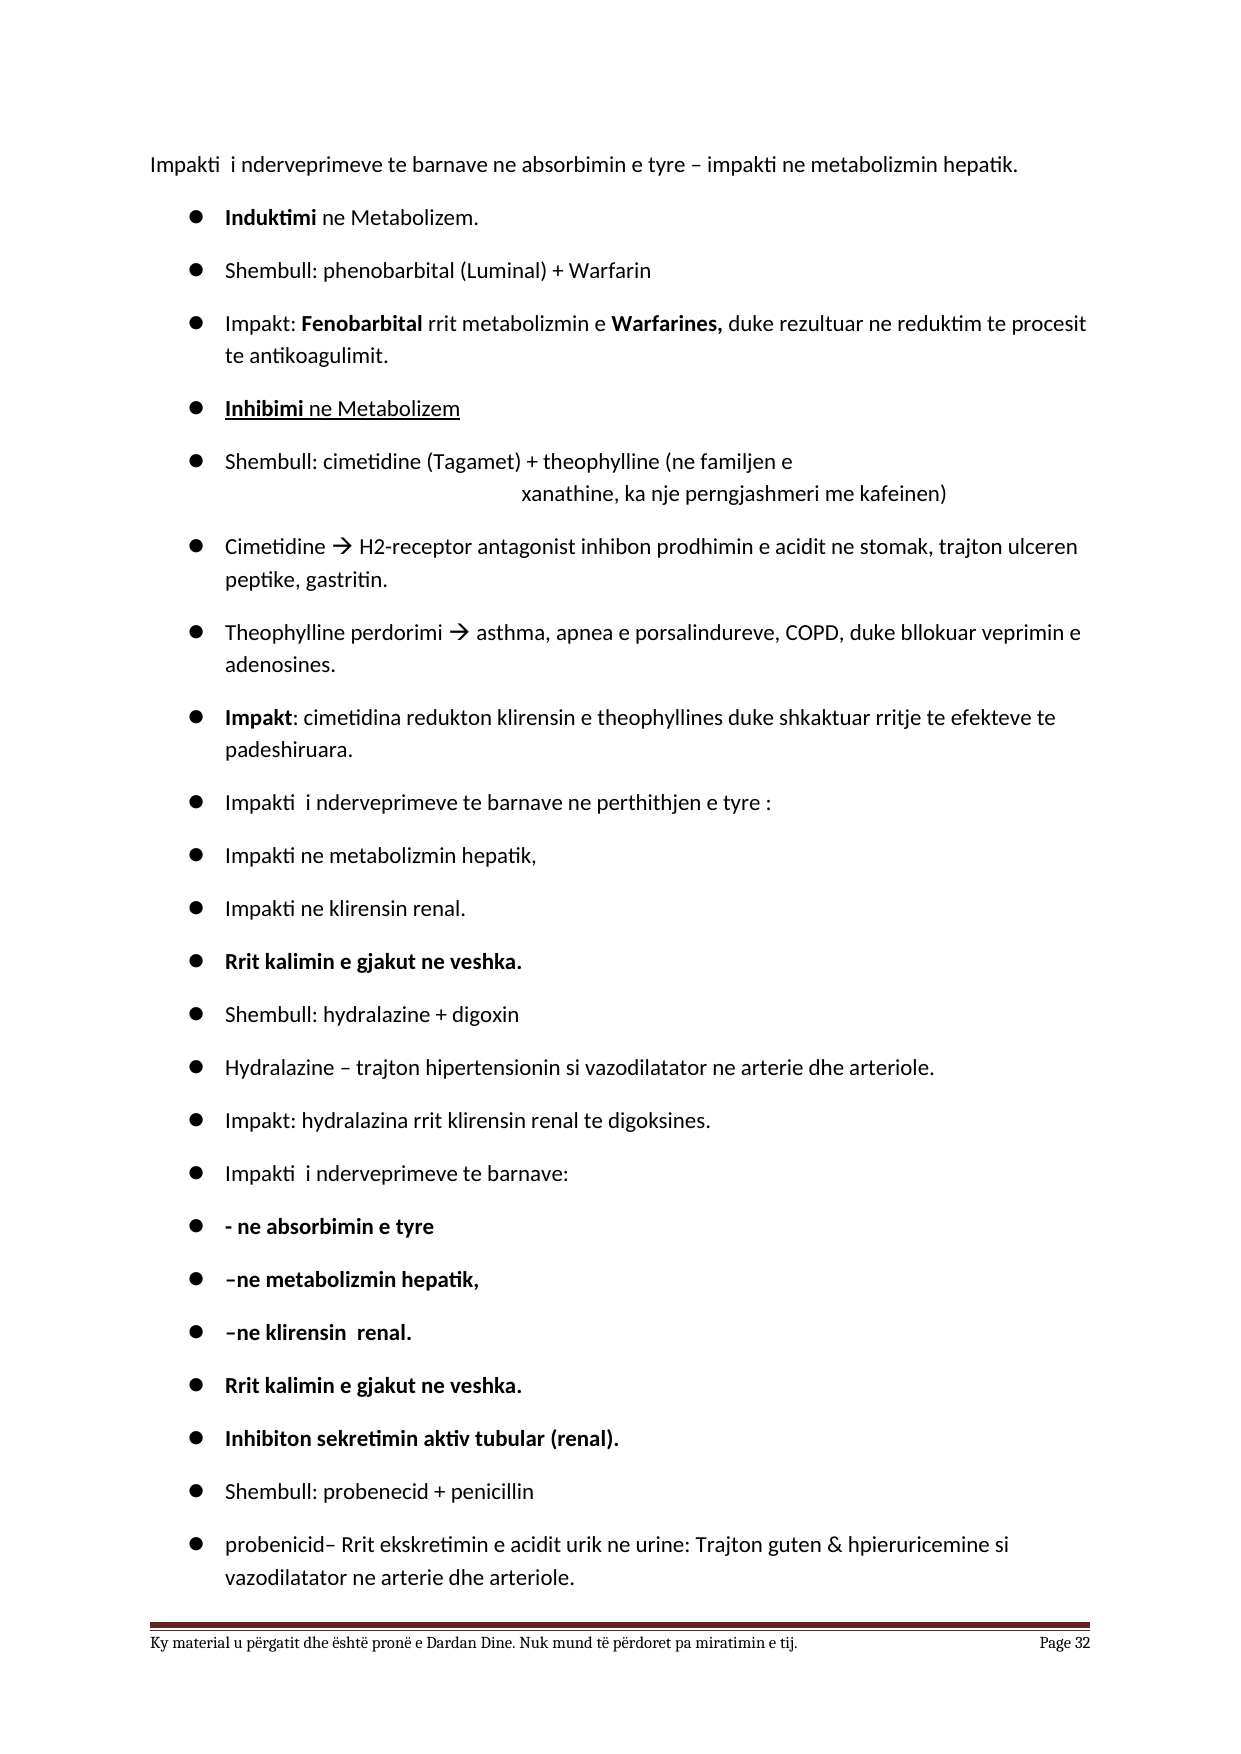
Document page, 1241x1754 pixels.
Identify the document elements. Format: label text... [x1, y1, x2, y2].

list Rrit kalimin e gjakut ne veshka. [187, 947, 1090, 975]
list Induktimi ne Metabolizem. [187, 203, 1090, 231]
list Shembull: phenobarbital (Luminal) + Warfarin [187, 256, 1090, 284]
list - ne absorbimin e tyre [187, 1212, 1090, 1240]
list Inhibimi ne Metabolizem [187, 394, 1090, 422]
list Theophylline perdorimi asthma, apnea e porsalindureve, COPD, duke bllokuar veprimin e adenosines. [187, 618, 1090, 678]
list Hydralazine – trajton hipertensionin si vazodilatator ne arterie dhe arteriole. [187, 1053, 1090, 1081]
text Impakti i nderveprimeve te barnave ne absorbimin e tyre – impakti ne metabolizmin hepatik. [150, 150, 1090, 178]
list Impakti i nderveprimeve te barnave: [187, 1159, 1090, 1187]
list Impakti ne metabolizmin hepatik, [187, 841, 1090, 869]
list Rrit kalimin e gjakut ne veshka. [187, 1371, 1090, 1399]
list Shembull: hydralazine + digoxin [187, 1000, 1090, 1028]
list probenicid– Rrit ekskretimin e acidit urik ne urine: Trajton guten & hpieruricemine si vazodilatator ne arterie dhe arteriole. [187, 1530, 1090, 1591]
list Impakt: Fenobarbital rrit metabolizmin e Warfarines, duke rezultuar ne reduktim te procesit te antikoagulimit. [187, 309, 1090, 369]
list –ne metabolizmin hepatik, [187, 1265, 1090, 1293]
list Impakt: cimetidina redukton klirensin e theophyllines duke shkaktuar rritje te efekteve te padeshiruara. [187, 703, 1090, 763]
list Shembull: cimetidine (Tagamet) + theophylline (ne familjen e xanathine, ka nje perngjashmeri me kafeinen) [187, 447, 1090, 507]
list Inhibiton sekretimin aktiv tubular (renal). [187, 1424, 1090, 1452]
list –ne klirensin renal. [187, 1318, 1090, 1346]
list Shembull: probenecid + penicillin [187, 1477, 1090, 1505]
list Cimetidine H2-receptor antagonist inhibon prodhimin e acidit ne stomak, trajton ulceren peptike, gastritin. [187, 532, 1090, 593]
list Impakt: hydralazina rrit klirensin renal te digoksines. [187, 1106, 1090, 1134]
list Impakti ne klirensin renal. [187, 894, 1090, 922]
list Impakti i nderveprimeve te barnave ne perthithjen e tyre : [187, 788, 1090, 816]
